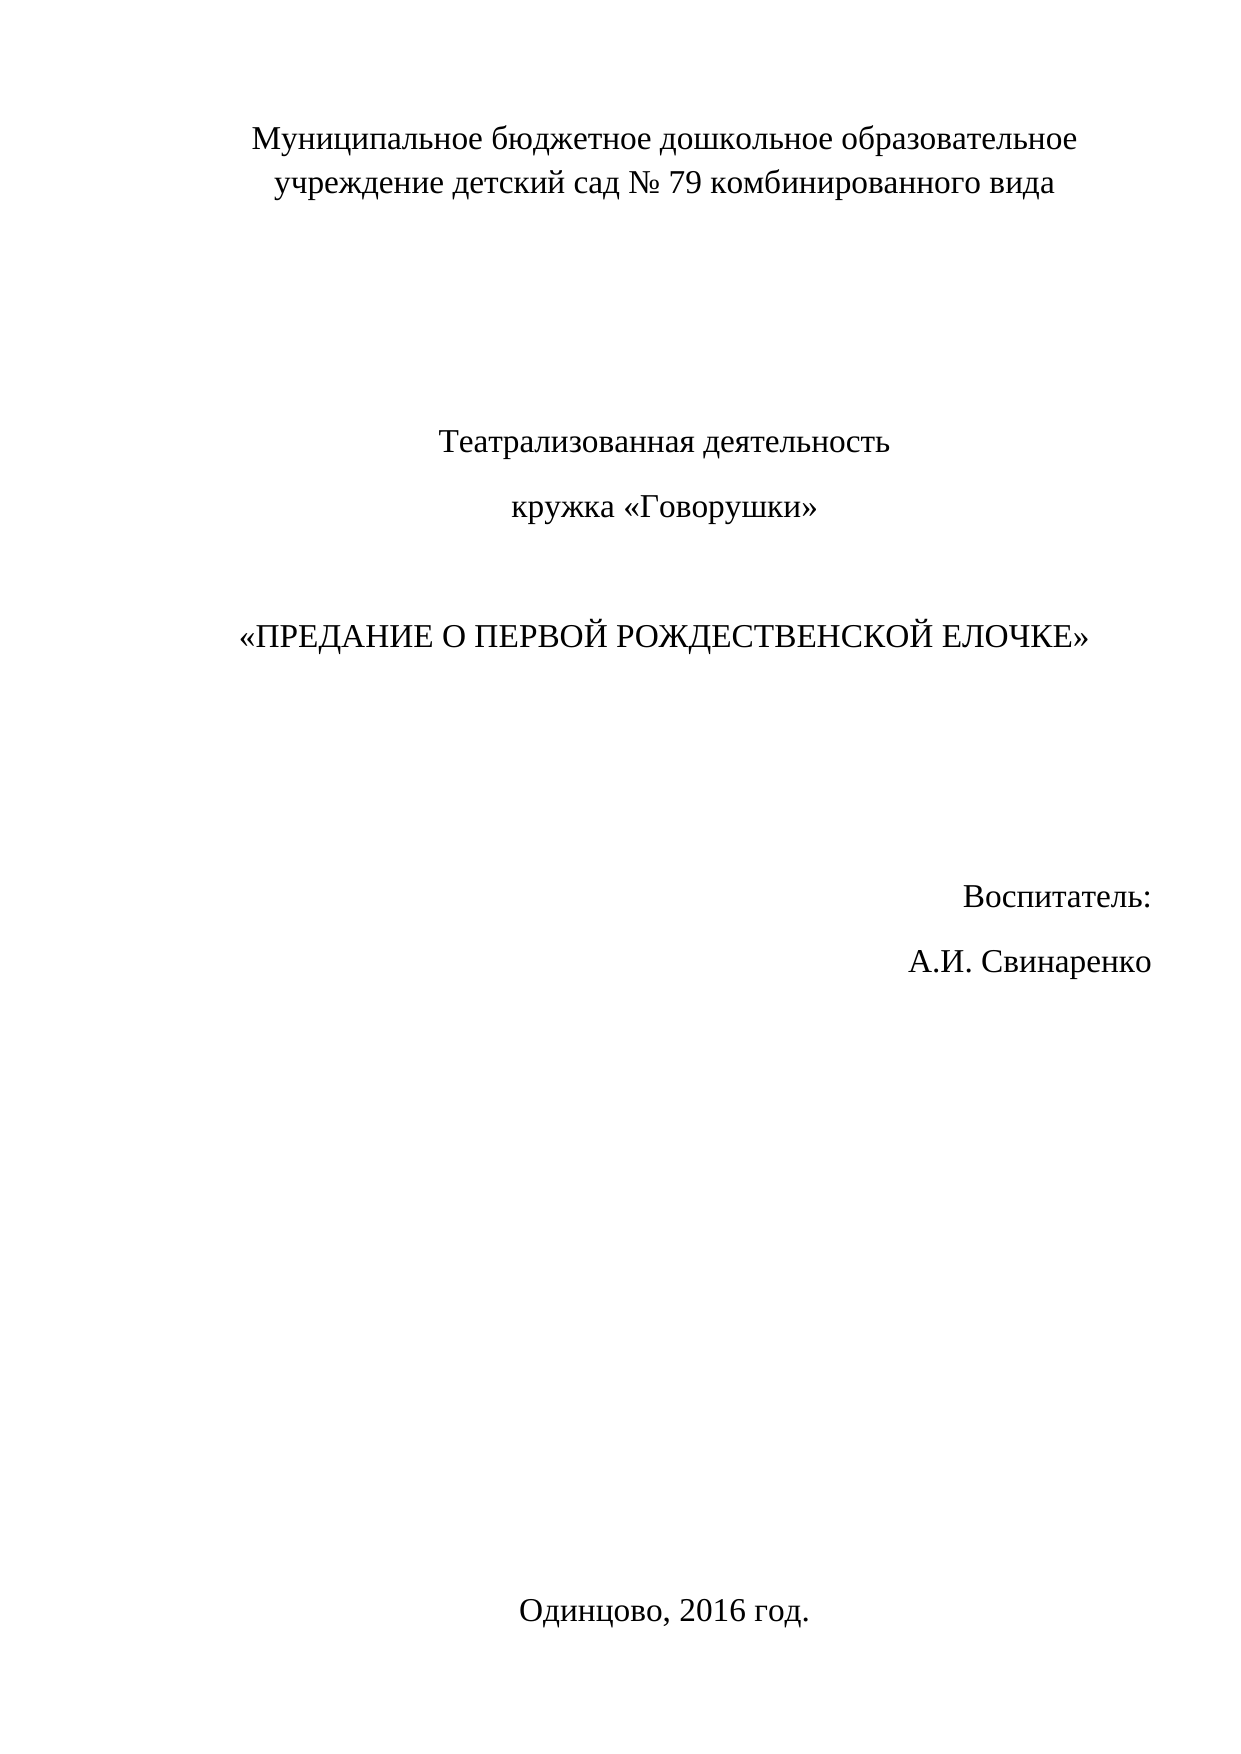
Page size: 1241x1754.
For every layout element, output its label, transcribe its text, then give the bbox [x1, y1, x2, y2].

text Одинцово, 2016 год. [177, 1590, 1152, 1628]
text кружка «Говорушки» [177, 487, 1152, 525]
text «ПРЕДАНИЕ О ПЕРВОЙ РОЖДЕСТВЕНСКОЙ ЕЛОЧКЕ» [177, 616, 1152, 655]
text Муниципальное бюджетное дошкольное образовательное учреждение детский сад № 79 комбинированного вида [177, 118, 1152, 201]
text А.И. Свинаренко [177, 941, 1152, 979]
text Воспитатель: [177, 876, 1152, 914]
text Театрализованная деятельность [177, 422, 1152, 460]
